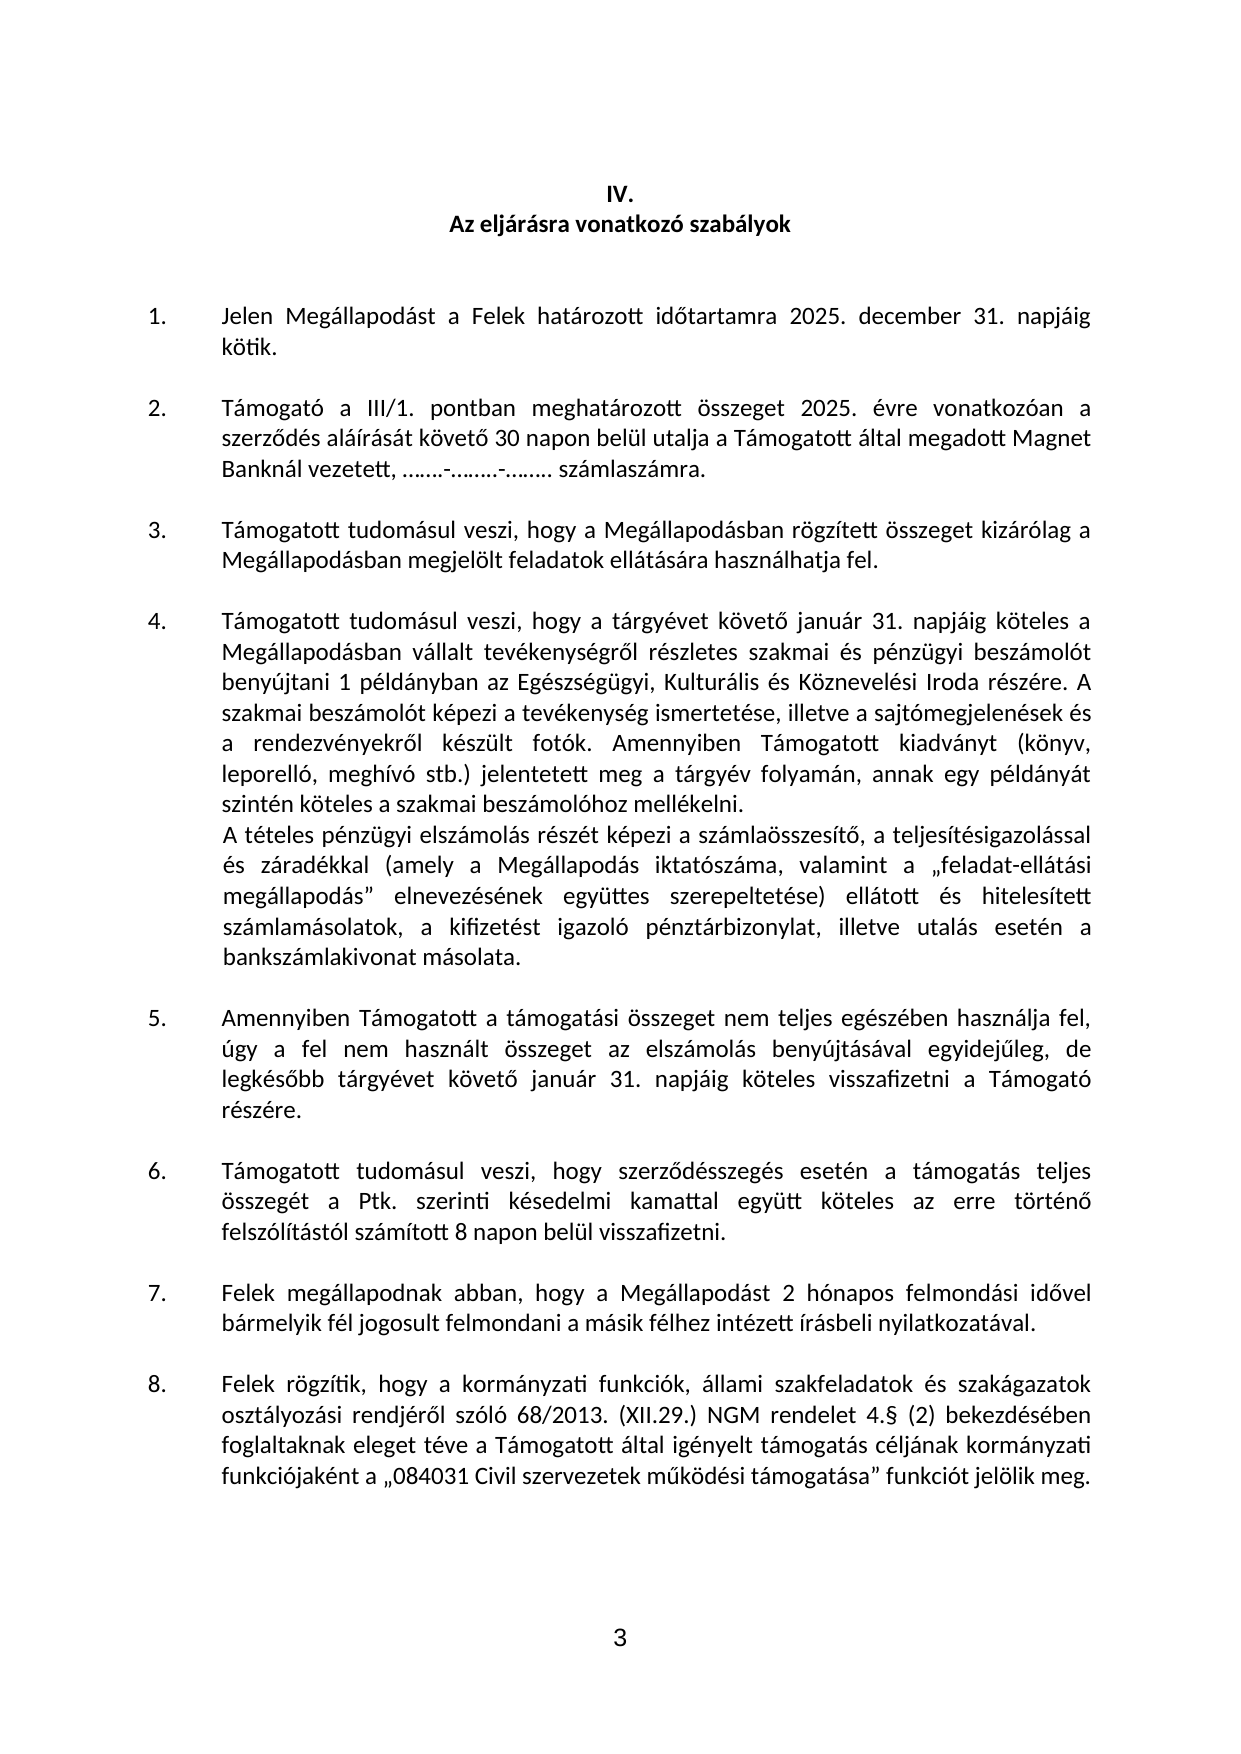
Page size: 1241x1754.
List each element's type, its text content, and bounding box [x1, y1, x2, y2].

list Támogató a III/1. pontban meghatározott összeget 2025. évre vonatkozóan a szerződés aláírását követő 30 napon belül utalja a Támogatott által megadott Magnet Banknál vezetett, …….-……..-…….. számlaszámra. [148, 392, 1093, 483]
list Jelen Megállapodást a Felek határozott időtartamra 2025. december 31. napjáig kötik. [148, 300, 1093, 361]
text Az eljárásra vonatkozó szabályok [148, 209, 1093, 239]
list Támogatott tudomásul veszi, hogy a tárgyévet követő január 31. napjáig köteles a Megállapodásban vállalt tevékenységről részletes szakmai és pénzügyi beszámolót benyújtani 1 példányban az Egészségügyi, Kulturális és Köznevelési Iroda részére. A szakmai beszámolót képezi a tevékenység ismertetése, illetve a sajtómegjelenések és a rendezvényekről készült fotók. Amennyiben Támogatott kiadványt (könyv, leporelló, meghívó stb.) jelentetett meg a tárgyév folyamán, annak egy példányát szintén köteles a szakmai beszámolóhoz mellékelni. [148, 605, 1093, 819]
list A tételes pénzügyi elszámolás részét képezi a számlaösszesítő, a teljesítésigazolással és záradékkal (amely a Megállapodás iktatószáma, valamint a „feladat-ellátási megállapodás” elnevezésének együttes szerepeltetése) ellátott és hitelesített számlamásolatok, a kifizetést igazoló pénztárbizonylat, illetve utalás esetén a bankszámlakivonat másolata. [223, 819, 1093, 972]
text IV. [148, 178, 1093, 209]
list Amennyiben Támogatott a támogatási összeget nem teljes egészében használja fel, úgy a fel nem használt összeget az elszámolás benyújtásával egyidejűleg, de legkésőbb tárgyévet követő január 31. napjáig köteles visszafizetni a Támogató részére. [148, 1002, 1093, 1124]
list Támogatott tudomásul veszi, hogy a Megállapodásban rögzített összeget kizárólag a Megállapodásban megjelölt feladatok ellátására használhatja fel. [148, 514, 1093, 575]
list Felek megállapodnak abban, hogy a Megállapodást 2 hónapos felmondási idővel bármelyik fél jogosult felmondani a másik félhez intézett írásbeli nyilatkozatával. [148, 1277, 1093, 1338]
list Támogatott tudomásul veszi, hogy szerződésszegés esetén a támogatás teljes összegét a Ptk. szerinti késedelmi kamattal együtt köteles az erre történő felszólítástól számított 8 napon belül visszafizetni. [148, 1155, 1093, 1246]
list Felek rögzítik, hogy a kormányzati funkciók, állami szakfeladatok és szakágazatok osztályozási rendjéről szóló 68/2013. (XII.29.) NGM rendelet 4.§ (2) bekezdésében foglaltaknak eleget téve a Támogatott által igényelt támogatás céljának kormányzati funkciójaként a „084031 Civil szervezetek működési támogatása” funkciót jelölik meg. [148, 1368, 1093, 1491]
